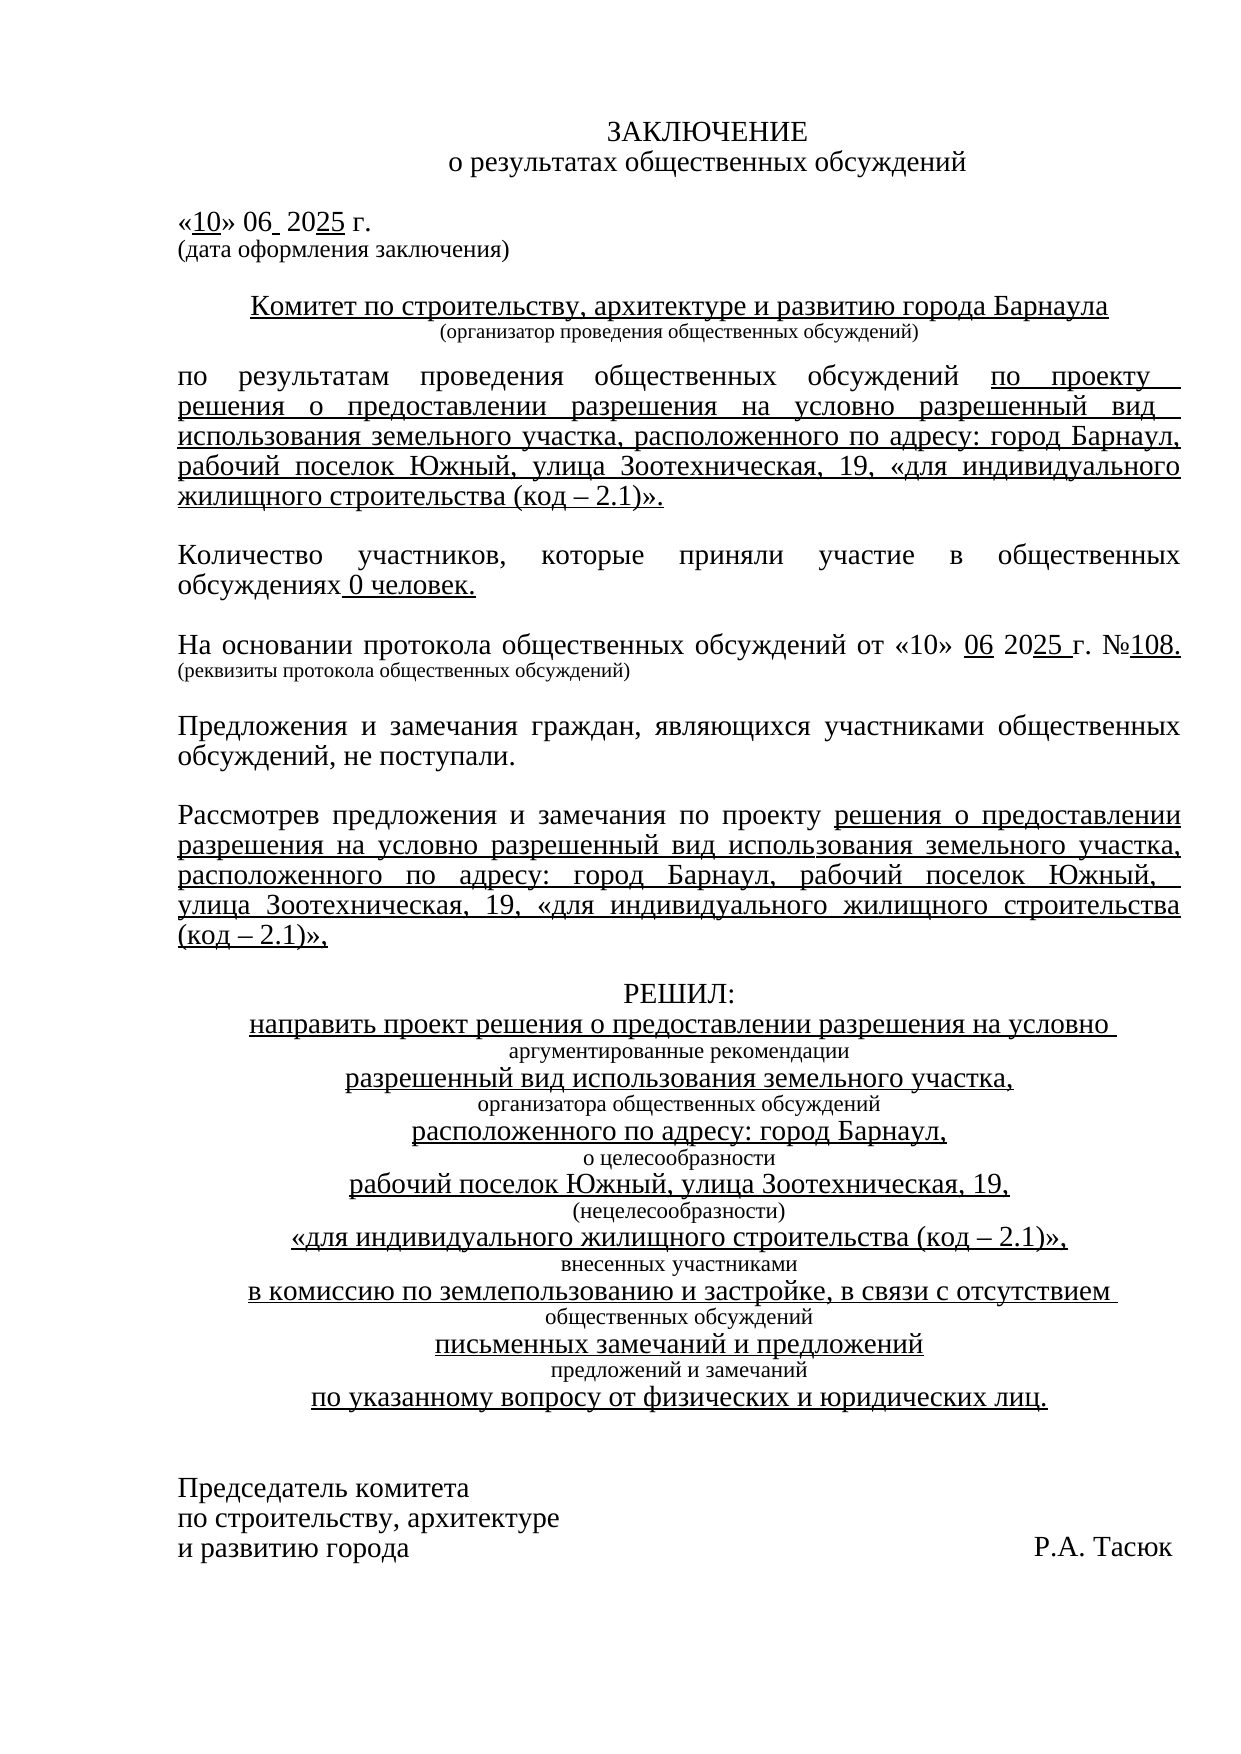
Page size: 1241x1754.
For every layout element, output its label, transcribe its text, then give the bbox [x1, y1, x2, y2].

text Рассмотрев предложения и замечания по проекту решения о предоставлении разрешения на условно разрешенный вид использования земельного участка, расположенного по адресу: город Барнаул, рабочий поселок Южный, улица Зоотехническая, 19, «для индивидуального жилищного строительства (код – 2.1)», [177, 801, 1181, 856]
table_header Председатель комитета по строительству, архитектуре и развитию города [170, 1474, 895, 1563]
text рабочий поселок Южный, улица Зоотехническая, 19, [177, 1170, 1181, 1199]
text Количество участников, которые приняли участие в общественных обсуждениях 0 человек. [177, 541, 1181, 601]
text Предложения и замечания граждан, являющихся участниками общественных обсуждений, не поступали. [177, 712, 1181, 771]
text Комитет по строительству, архитектуре и развитию города Барнаула [177, 292, 1181, 321]
text по результатам проведения общественных обсуждений по проекту решения о предоставлении разрешения на условно разрешенный вид использования земельного участка, расположенного по адресу: город Барнаул, рабочий поселок Южный, улица Зоотехническая, 19, «для индивидуального жилищного строительства (код – 2.1)». [177, 449, 1181, 477]
text На основании протокола общественных обсуждений от «10» 06 2025 г. №108. (реквизиты протокола общественных обсуждений) [177, 631, 1181, 682]
text в комиссию по землепользованию и застройке, в связи с отсутствием [177, 1276, 1181, 1306]
text (дата оформления заключения) [177, 237, 1181, 263]
text Рассмотрев предложения и замечания по проекту решения о предоставлении разрешения на условно разрешенный вид использования земельного участка, расположенного по адресу: город Барнаул, рабочий поселок Южный, улица Зоотехническая, 19, «для индивидуального жилищного строительства (код – 2.1)», [177, 917, 1181, 950]
text расположенного по адресу: город Барнаул, [177, 1116, 1181, 1146]
table_header Р.А. Тасюк [895, 1474, 1185, 1563]
text направить проект решения о предоставлении разрешения на условно [177, 1010, 1181, 1040]
text по результатам проведения общественных обсуждений по проекту решения о предоставлении разрешения на условно разрешенный вид использования земельного участка, расположенного по адресу: город Барнаул, рабочий поселок Южный, улица Зоотехническая, 19, «для индивидуального жилищного строительства (код – 2.1)». [177, 418, 1181, 447]
text по результатам проведения общественных обсуждений по проекту решения о предоставлении разрешения на условно разрешенный вид использования земельного участка, расположенного по адресу: город Барнаул, рабочий поселок Южный, улица Зоотехническая, 19, «для индивидуального жилищного строительства (код – 2.1)». [177, 478, 1181, 511]
text организатора общественных обсуждений [177, 1093, 1181, 1116]
text внесенных участниками [177, 1253, 1181, 1276]
text Рассмотрев предложения и замечания по проекту решения о предоставлении разрешения на условно разрешенный вид использования земельного участка, расположенного по адресу: город Барнаул, рабочий поселок Южный, улица Зоотехническая, 19, «для индивидуального жилищного строительства (код – 2.1)», [177, 887, 1181, 916]
text (организатор проведения общественных обсуждений) [177, 321, 1181, 343]
text «для индивидуального жилищного строительства (код – 2.1)», [177, 1223, 1181, 1253]
text общественных обсуждений [177, 1306, 1181, 1329]
text предложений и замечаний [177, 1359, 1181, 1383]
text ЗАКЛЮЧЕНИЕ [177, 118, 1181, 148]
text разрешенный вид использования земельного участка, [177, 1063, 1181, 1093]
text о целесообразности [177, 1146, 1181, 1170]
text аргументированные рекомендации [177, 1040, 1181, 1063]
text «10» 06 2025 г. [177, 207, 1181, 237]
text Рассмотрев предложения и замечания по проекту решения о предоставлении разрешения на условно разрешенный вид использования земельного участка, расположенного по адресу: город Барнаул, рабочий поселок Южный, улица Зоотехническая, 19, «для индивидуального жилищного строительства (код – 2.1)», [177, 857, 1181, 886]
text письменных замечаний и предложений [177, 1329, 1181, 1359]
text по результатам проведения общественных обсуждений по проекту решения о предоставлении разрешения на условно разрешенный вид использования земельного участка, расположенного по адресу: город Барнаул, рабочий поселок Южный, улица Зоотехническая, 19, «для индивидуального жилищного строительства (код – 2.1)». [177, 362, 1181, 417]
text РЕШИЛ: [177, 980, 1181, 1010]
text по указанному вопросу от физических и юридических лиц. [177, 1383, 1181, 1412]
text (нецелесообразности) [177, 1199, 1181, 1223]
text о результатах общественных обсуждений [177, 148, 1181, 178]
